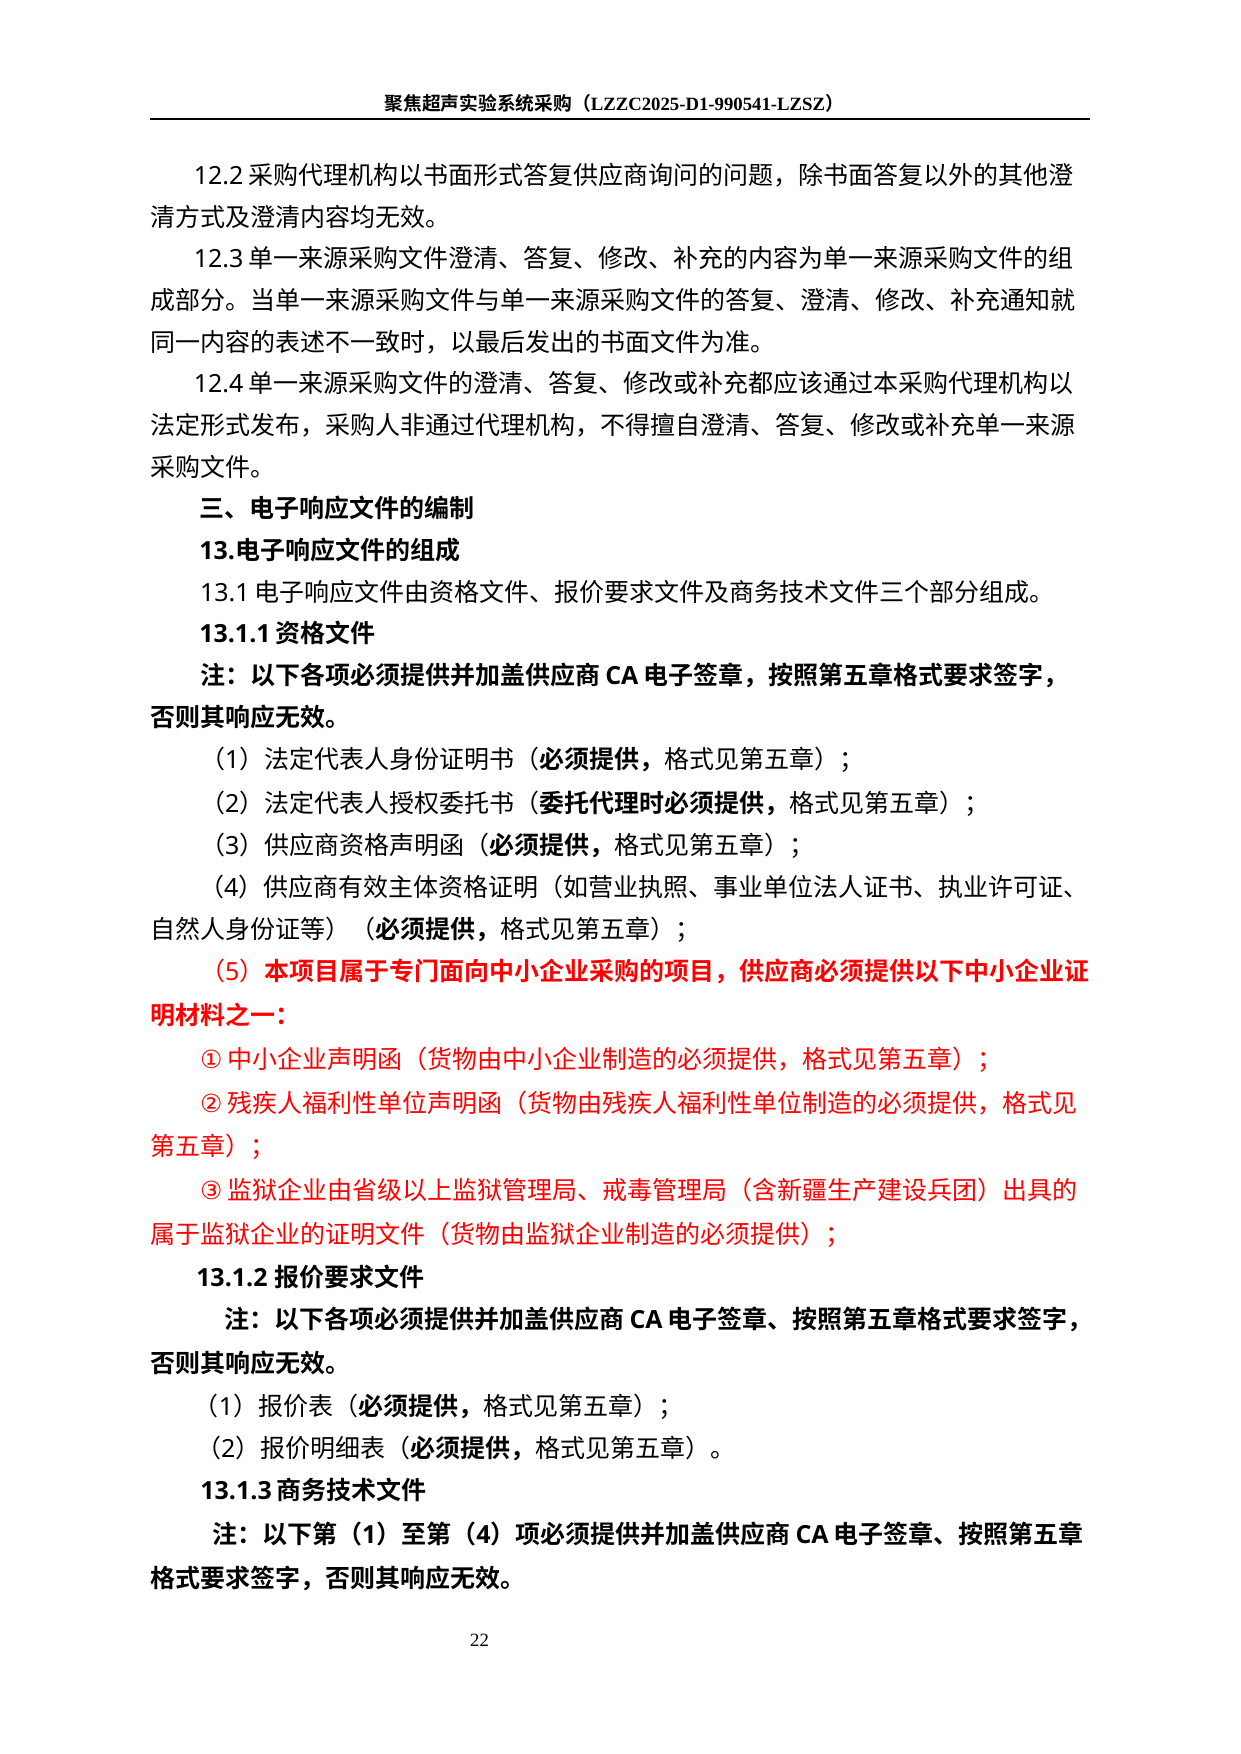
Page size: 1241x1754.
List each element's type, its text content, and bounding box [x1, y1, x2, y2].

text 注：以下各项必须提供并加盖供应商CA电子签章、按照第五章格式要求签字，否则其响应无效。 [150, 1294, 1090, 1381]
text 12.3单一来源采购文件澄清、答复、修改、补充的内容为单一来源采购文件的组成部分。当单一来源采购文件与单一来源采购文件的答复、澄清、修改、补充通知就同一内容的表述不一致时，以最后发出的书面文件为准。 [150, 233, 1090, 358]
text 13.1.3商务技术文件 [150, 1464, 1090, 1508]
text （4）供应商有效主体资格证明（如营业执照、事业单位法人证书、执业许可证、自然人身份证等）（必须提供，格式见第五章）； [150, 862, 1090, 946]
text 注：以下各项必须提供并加盖供应商CA电子签章，按照第五章格式要求签字，否则其响应无效。 [150, 650, 1090, 733]
text 12.4单一来源采购文件的澄清、答复、修改或补充都应该通过本采购代理机构以法定形式发布，采购人非通过代理机构，不得擅自澄清、答复、修改或补充单一来源采购文件。 [150, 358, 1090, 483]
text 注：以下第（1）至第（4）项必须提供并加盖供应商CA电子签章、按照第五章格式要求签字，否则其响应无效。 [150, 1508, 1090, 1596]
text ③监狱企业由省级以上监狱管理局、戒毒管理局（含新疆生产建设兵团）出具的属于监狱企业的证明文件（货物由监狱企业制造的必须提供）； [150, 1164, 1090, 1252]
text （1）法定代表人身份证明书（必须提供，格式见第五章）； [150, 733, 1090, 777]
text 13.1电子响应文件由资格文件、报价要求文件及商务技术文件三个部分组成。 [150, 567, 1090, 608]
text （2）报价明细表（必须提供，格式见第五章）。 [150, 1423, 1090, 1464]
text 三、电子响应文件的编制 [150, 483, 1090, 525]
text （1）报价表（必须提供，格式见第五章）； [150, 1381, 1090, 1423]
text 13.电子响应文件的组成 [150, 525, 1090, 567]
text （2）法定代表人授权委托书（委托代理时必须提供，格式见第五章）； [150, 777, 1090, 821]
text 12.2采购代理机构以书面形式答复供应商询问的问题，除书面答复以外的其他澄清方式及澄清内容均无效。 [150, 150, 1090, 233]
text ②残疾人福利性单位声明函（货物由残疾人福利性单位制造的必须提供，格式见第五章）； [150, 1077, 1090, 1164]
text ①中小企业声明函（货物由中小企业制造的必须提供，格式见第五章）； [150, 1033, 1090, 1077]
text 13.1.2 报价要求文件 [150, 1252, 1090, 1294]
text （3）供应商资格声明函（必须提供，格式见第五章）； [150, 821, 1090, 862]
text （5）本项目属于专门面向中小企业采购的项目，供应商必须提供以下中小企业证明材料之一： [150, 946, 1090, 1033]
text 13.1.1资格文件 [150, 608, 1090, 650]
